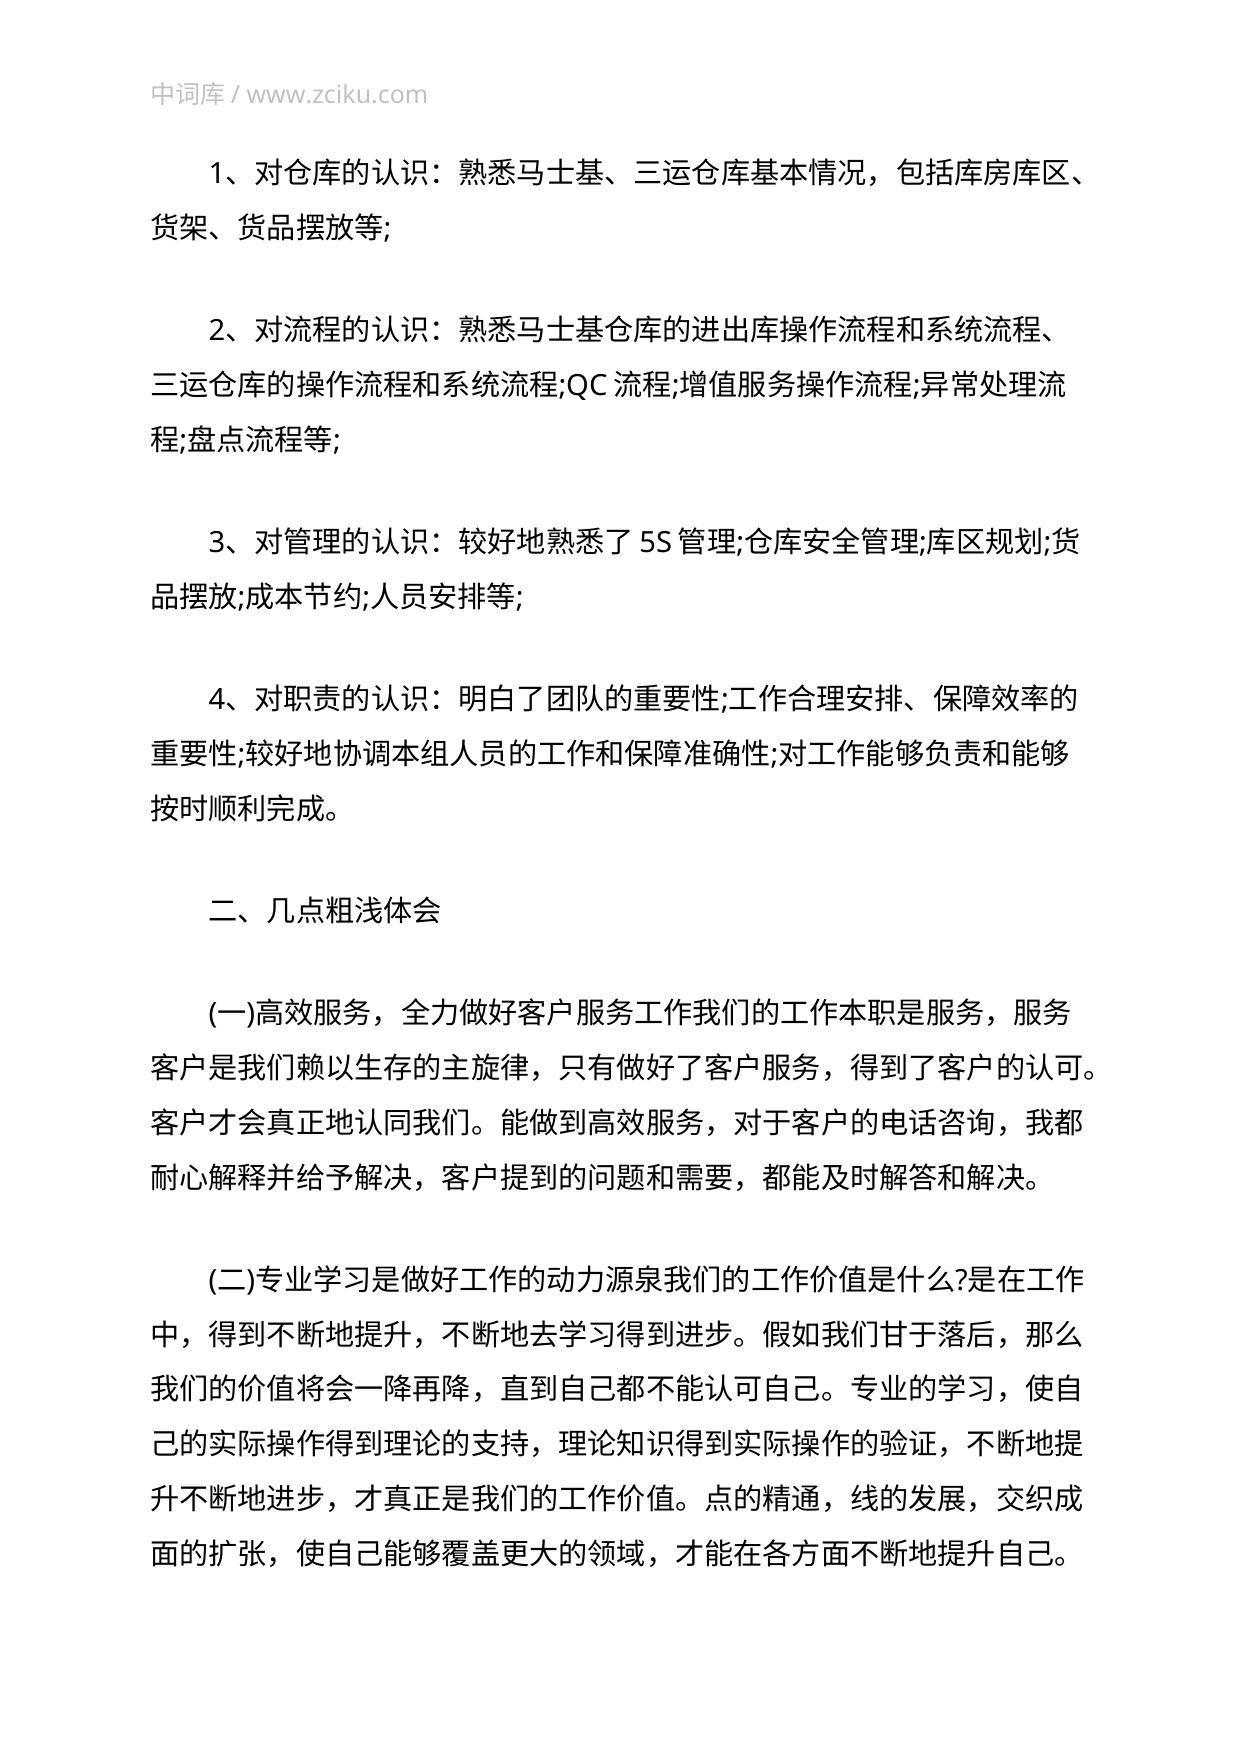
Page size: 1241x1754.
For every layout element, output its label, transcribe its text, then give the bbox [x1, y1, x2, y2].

text 2、对流程的认识：熟悉马士基仓库的进出库操作流程和系统流程、三运仓库的操作流程和系统流程;QC流程;增值服务操作流程;异常处理流程;盘点流程等; [150, 307, 1090, 459]
text (二)专业学习是做好工作的动力源泉我们的工作价值是什么?是在工作中，得到不断地提升，不断地去学习得到进步。假如我们甘于落后，那么我们的价值将会一降再降，直到自己都不能认可自己。专业的学习，使自己的实际操作得到理论的支持，理论知识得到实际操作的验证，不断地提升不断地进步，才真正是我们的工作价值。点的精通，线的发展，交织成面的扩张，使自己能够覆盖更大的领域，才能在各方面不断地提升自己。 [150, 1256, 1090, 1573]
text (一)高效服务，全力做好客户服务工作我们的工作本职是服务，服务客户是我们赖以生存的主旋律，只有做好了客户服务，得到了客户的认可。客户才会真正地认同我们。能做到高效服务，对于客户的电话咨询，我都耐心解释并给予解决，客户提到的问题和需要，都能及时解答和解决。 [150, 989, 1090, 1197]
text 4、对职责的认识：明白了团队的重要性;工作合理安排、保障效率的重要性;较好地协调本组人员的工作和保障准确性;对工作能够负责和能够按时顺利完成。 [150, 676, 1090, 828]
text 二、几点粗浅体会 [150, 888, 1090, 930]
text 3、对管理的认识：较好地熟悉了5S管理;仓库安全管理;库区规划;货品摆放;成本节约;人员安排等; [150, 519, 1090, 616]
text 1、对仓库的认识：熟悉马士基、三运仓库基本情况，包括库房库区、货架、货品摆放等; [150, 150, 1090, 247]
